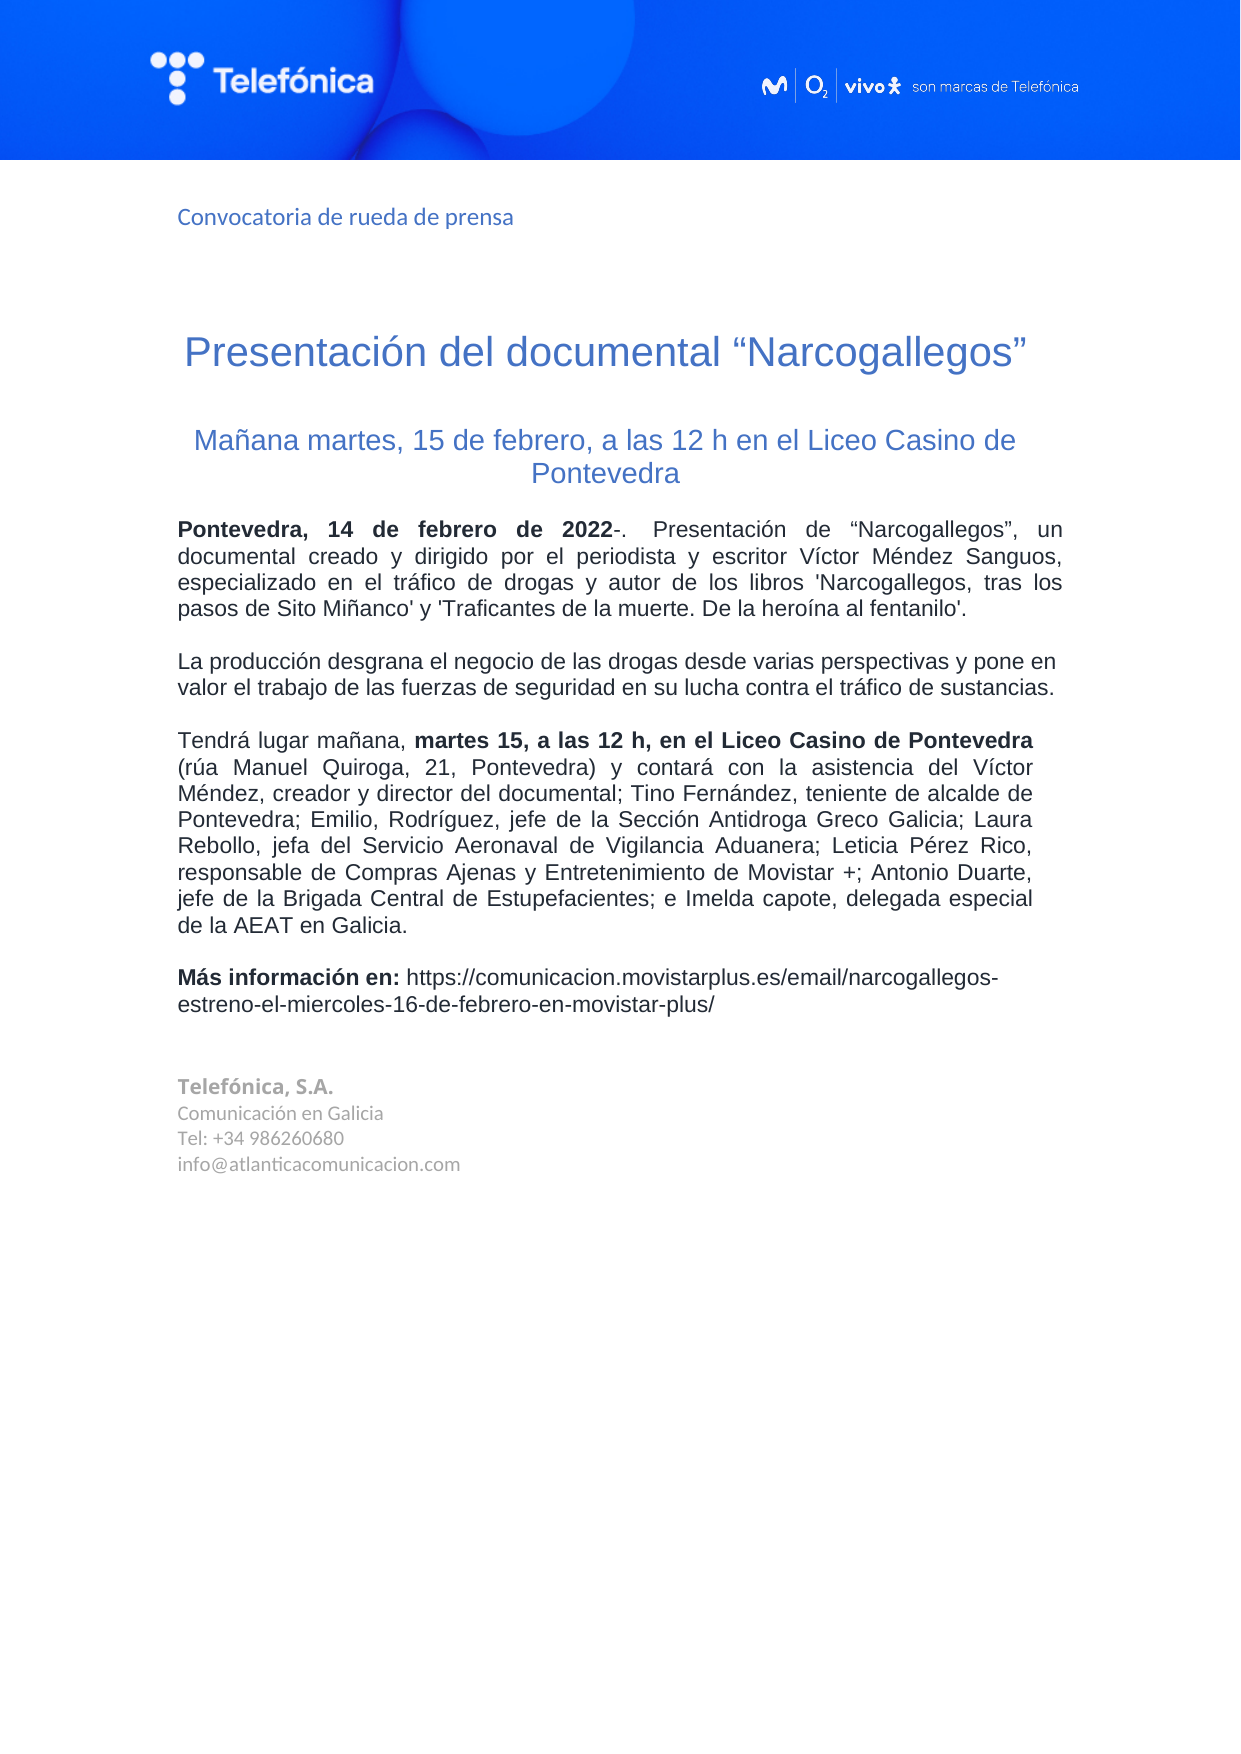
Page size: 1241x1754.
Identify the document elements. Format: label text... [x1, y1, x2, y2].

text Convocatoria de rueda de prensa [177, 201, 1033, 231]
text La producción desgrana el negocio de las drogas desde varias perspectivas y pone en valor el trabajo de las fuerzas de seguridad en su lucha contra el tráfico de sustancias. [177, 648, 1063, 701]
text Comunicación en Galicia [177, 1100, 1019, 1126]
text info@atlanticacomunicacion.com [177, 1151, 1019, 1176]
text Tel: +34 986260680 [177, 1126, 1019, 1151]
text Tendrá lugar mañana, martes 15, a las 12 h, en el Liceo Casino de Pontevedra (rúa Manuel Quiroga, 21, Pontevedra) y contará con la asistencia del Víctor Méndez, creador y director del documental; Tino Fernández, teniente de alcalde de Pontevedra; Emilio, Rodríguez, jefe de la Sección Antidroga Greco Galicia; Laura Rebollo, jefa del Servicio Aeronaval de Vigilancia Aduanera; Leticia Pérez Rico, responsable de Compras Ajenas y Entretenimiento de Movistar +; Antonio Duarte, jefe de la Brigada Central de Estupefacientes; e Imelda capote, delegada especial de la AEAT en Galicia. [177, 727, 1033, 938]
picture [0, 0, 1241, 160]
text Telefónica, S.A. [177, 1072, 1026, 1100]
text Mañana martes, 15 de febrero, a las 12 h en el Liceo Casino de Pontevedra [177, 423, 1033, 490]
text Pontevedra, 14 de febrero de 2022-. Presentación de “Narcogallegos”, un documental creado y dirigido por el periodista y escritor Víctor Méndez Sanguos, especializado en el tráfico de drogas y autor de los libros 'Narcogallegos, tras los pasos de Sito Miñanco' y 'Traficantes de la muerte. De la heroína al fentanilo'. [177, 516, 1063, 622]
text Presentación del documental “Narcogallegos” [177, 327, 1033, 375]
text Más información en: https://comunicacion.movistarplus.es/email/narcogallegos-estreno-el-miercoles-16-de-febrero-en-movistar-plus/ [177, 964, 1033, 1017]
